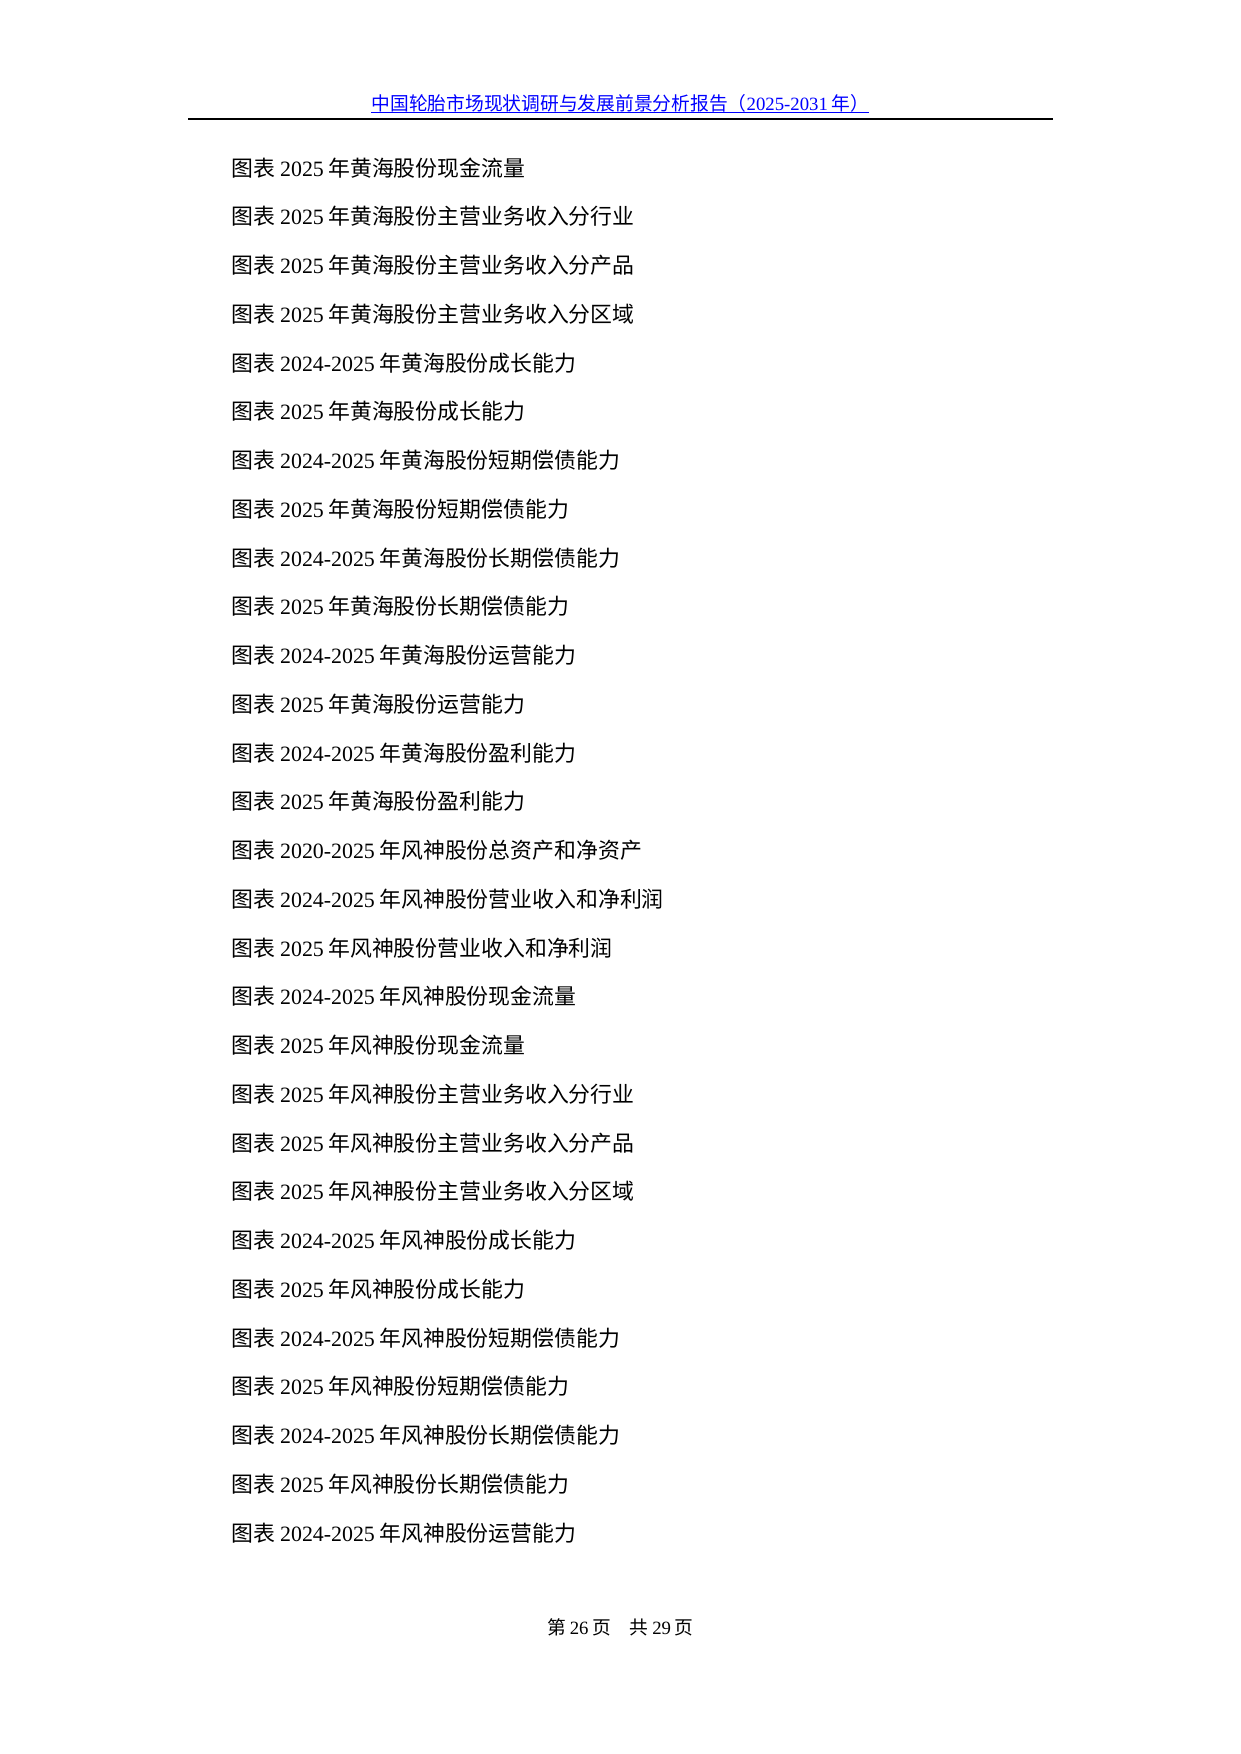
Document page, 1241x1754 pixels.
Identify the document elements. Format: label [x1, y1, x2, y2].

text [187, 150, 1053, 1548]
